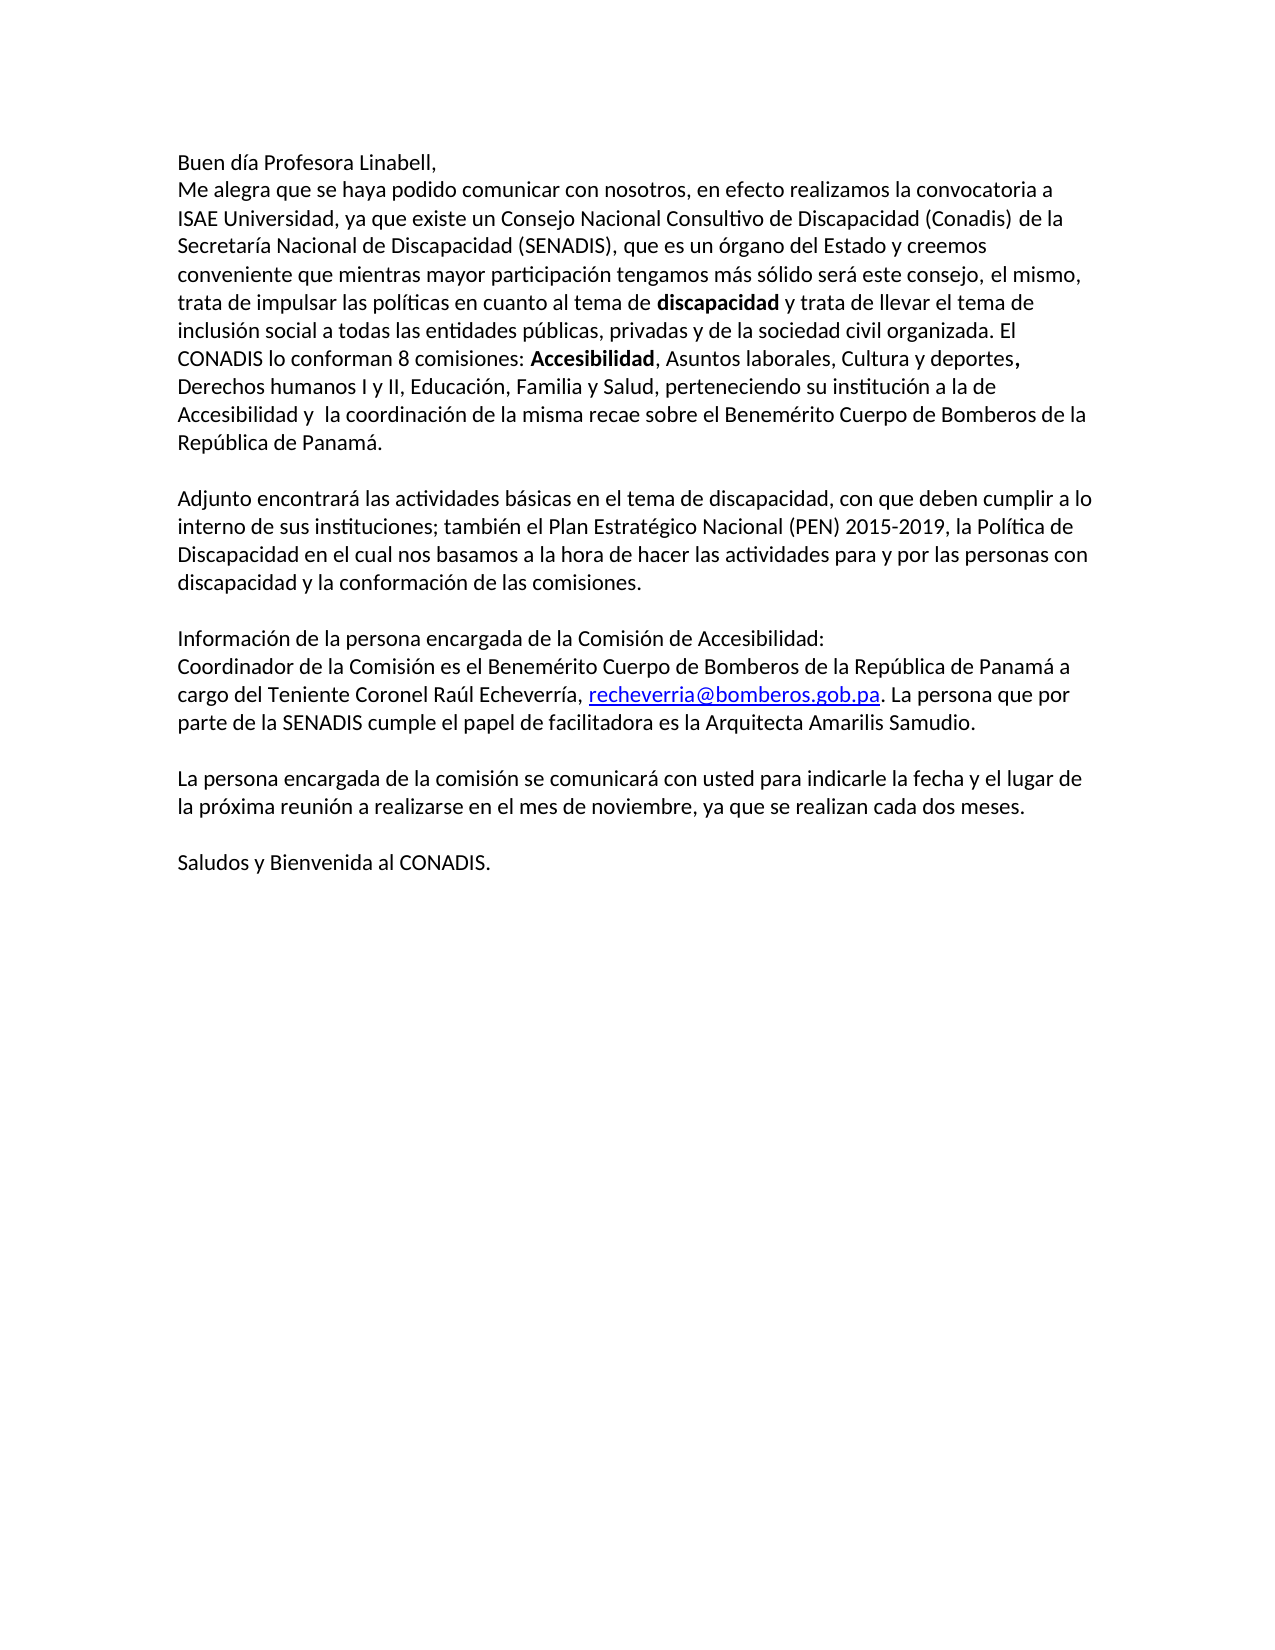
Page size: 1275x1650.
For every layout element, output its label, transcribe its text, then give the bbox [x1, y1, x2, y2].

text Saludos y Bienvenida al CONADIS. [177, 848, 1098, 876]
text Información de la persona encargada de la Comisión de Accesibilidad: [177, 624, 1098, 652]
text Buen día Profesora Linabell, [177, 148, 1098, 176]
text Adjunto encontrará las actividades básicas en el tema de discapacidad, con que deben cumplir a lo interno de sus instituciones; también el Plan Estratégico Nacional (PEN) 2015-2019, la Política de Discapacidad en el cual nos basamos a la hora de hacer las actividades para y por las personas con discapacidad y la conformación de las comisiones. [177, 484, 1098, 596]
text La persona encargada de la comisión se comunicará con usted para indicarle la fecha y el lugar de la próxima reunión a realizarse en el mes de noviembre, ya que se realizan cada dos meses. [177, 764, 1098, 820]
text Me alegra que se haya podido comunicar con nosotros, en efecto realizamos la convocatoria a ISAE Universidad, ya que existe un Consejo Nacional Consultivo de Discapacidad (Conadis) de la Secretaría Nacional de Discapacidad (SENADIS), que es un órgano del Estado y creemos conveniente que mientras mayor participación tengamos más sólido será este consejo, el mismo, trata de impulsar las políticas en cuanto al tema de discapacidad y trata de llevar el tema de inclusión social a todas las entidades públicas, privadas y de la sociedad civil organizada. El CONADIS lo conforman 8 comisiones: Accesibilidad, Asuntos laborales, Cultura y deportes, Derechos humanos I y II, Educación, Familia y Salud, perteneciendo su institución a la de Accesibilidad y la coordinación de la misma recae sobre el Benemérito Cuerpo de Bomberos de la República de Panamá. [177, 176, 1098, 456]
text Coordinador de la Comisión es el Benemérito Cuerpo de Bomberos de la República de Panamá a cargo del Teniente Coronel Raúl Echeverría, recheverria@bomberos.gob.pa. La persona que por parte de la SENADIS cumple el papel de facilitadora es la Arquitecta Amarilis Samudio. [177, 652, 1098, 736]
